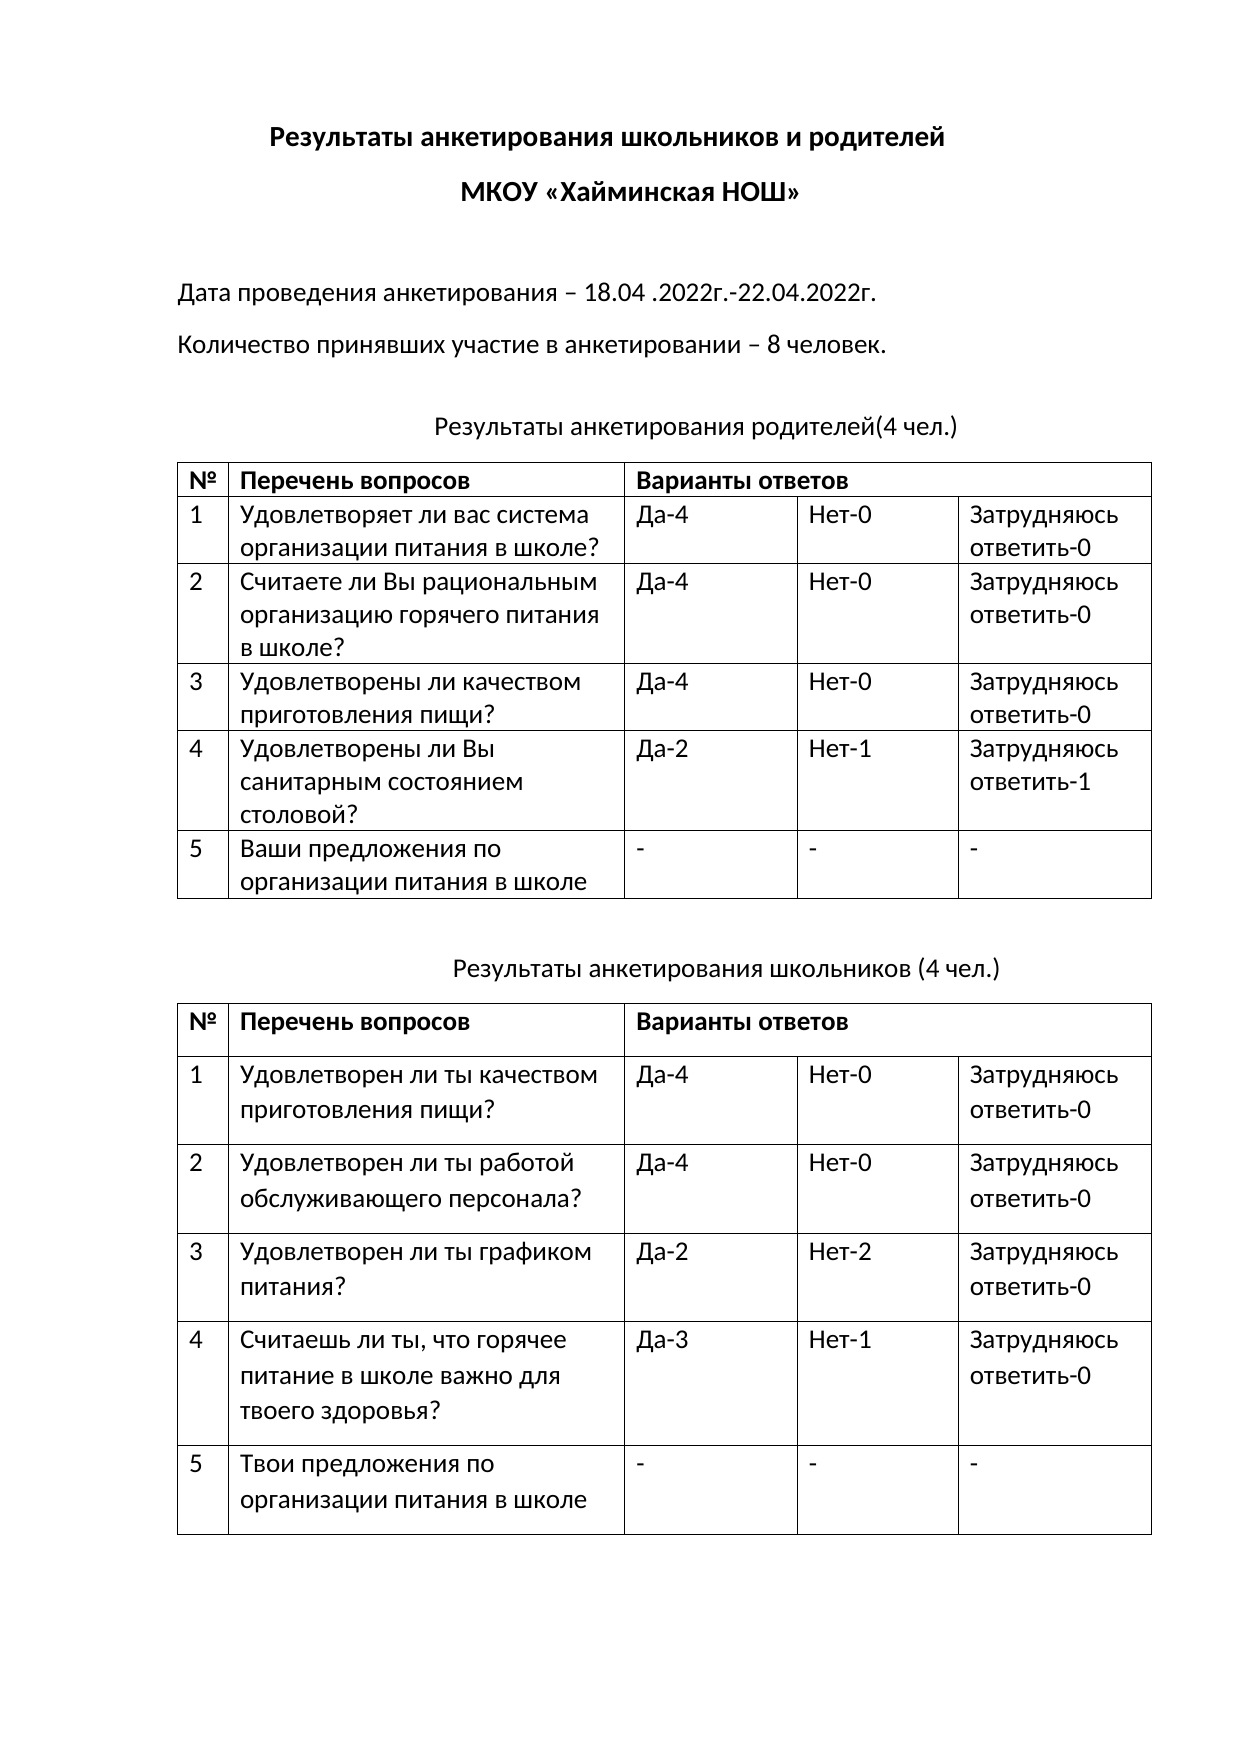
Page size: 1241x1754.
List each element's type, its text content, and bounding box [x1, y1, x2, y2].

table_cell 1 [178, 497, 228, 563]
table_cell Нет-1 [798, 1322, 958, 1445]
table_cell - [798, 1446, 958, 1534]
table_cell 1 [178, 1057, 228, 1144]
table_cell Удовлетворен ли ты графиком питания? [229, 1234, 624, 1321]
table_cell 3 [178, 664, 228, 730]
table_header № [178, 463, 228, 496]
table_cell Затрудняюсь ответить-0 [959, 664, 1151, 730]
table_header Перечень вопросов [229, 1004, 624, 1056]
table_cell 2 [178, 1145, 228, 1233]
table_cell 5 [178, 1446, 228, 1534]
table_header Перечень вопросов [229, 463, 624, 496]
table_cell Нет-0 [798, 1057, 958, 1144]
table_cell Удовлетворены ли качеством приготовления пищи? [229, 664, 624, 730]
table_cell Удовлетворен ли ты качеством приготовления пищи? [229, 1057, 624, 1144]
table_cell Да-2 [625, 731, 797, 830]
table_cell - [625, 831, 797, 897]
table_header Варианты ответов [625, 1004, 1151, 1056]
text Дата проведения анкетирования – 18.04 .2022г.-22.04.2022г. [177, 275, 1152, 308]
table_cell Нет-0 [798, 497, 958, 563]
table_cell Удовлетворены ли Вы санитарным состоянием столовой? [229, 731, 624, 830]
table_cell 2 [178, 564, 228, 663]
table_cell Да-4 [625, 497, 797, 563]
table_cell 4 [178, 1322, 228, 1445]
table_cell - [625, 1446, 797, 1534]
table_cell Твои предложения по организации питания в школе [229, 1446, 624, 1534]
text Результаты анкетирования школьников и родителей [177, 118, 1152, 154]
table_cell Да-4 [625, 1145, 797, 1233]
table_cell Удовлетворен ли ты работой обслуживающего персонала? [229, 1145, 624, 1233]
table_cell - [959, 831, 1151, 897]
table_cell - [798, 831, 958, 897]
table_cell Считаешь ли ты, что горячее питание в школе важно для твоего здоровья? [229, 1322, 624, 1445]
table_cell Да-4 [625, 564, 797, 663]
table_cell Затрудняюсь ответить-0 [959, 1145, 1151, 1233]
table_cell Нет-0 [798, 564, 958, 663]
table_cell 4 [178, 731, 228, 830]
table_cell Да-2 [625, 1234, 797, 1321]
table_cell Затрудняюсь ответить-0 [959, 497, 1151, 563]
table_cell Считаете ли Вы рациональным организацию горячего питания в школе? [229, 564, 624, 663]
table_cell Нет-2 [798, 1234, 958, 1321]
table_cell 3 [178, 1234, 228, 1321]
text Результаты анкетирования школьников (4 чел.) [177, 951, 1152, 984]
table_cell Затрудняюсь ответить-0 [959, 564, 1151, 663]
table_cell Нет-1 [798, 731, 958, 830]
table_cell Да-4 [625, 1057, 797, 1144]
table_cell 5 [178, 831, 228, 897]
table_cell Нет-0 [798, 664, 958, 730]
text Результаты анкетирования родителей(4 чел.) [177, 409, 1152, 443]
table_cell Удовлетворяет ли вас система организации питания в школе? [229, 497, 624, 563]
text Количество принявших участие в анкетировании – 8 человек. [177, 327, 1152, 391]
table_header Варианты ответов [625, 463, 1151, 496]
table_header № [178, 1004, 228, 1056]
text МКОУ «Хайминская НОШ» [177, 173, 1152, 209]
table_cell Затрудняюсь ответить-0 [959, 1234, 1151, 1321]
table_cell Ваши предложения по организации питания в школе [229, 831, 624, 897]
table_cell Да-4 [625, 664, 797, 730]
table_cell Затрудняюсь ответить-0 [959, 1057, 1151, 1144]
table_cell Нет-0 [798, 1145, 958, 1233]
table_cell Затрудняюсь ответить-0 [959, 1322, 1151, 1445]
table_cell Да-3 [625, 1322, 797, 1445]
table_cell - [959, 1446, 1151, 1534]
table_cell Затрудняюсь ответить-1 [959, 731, 1151, 830]
